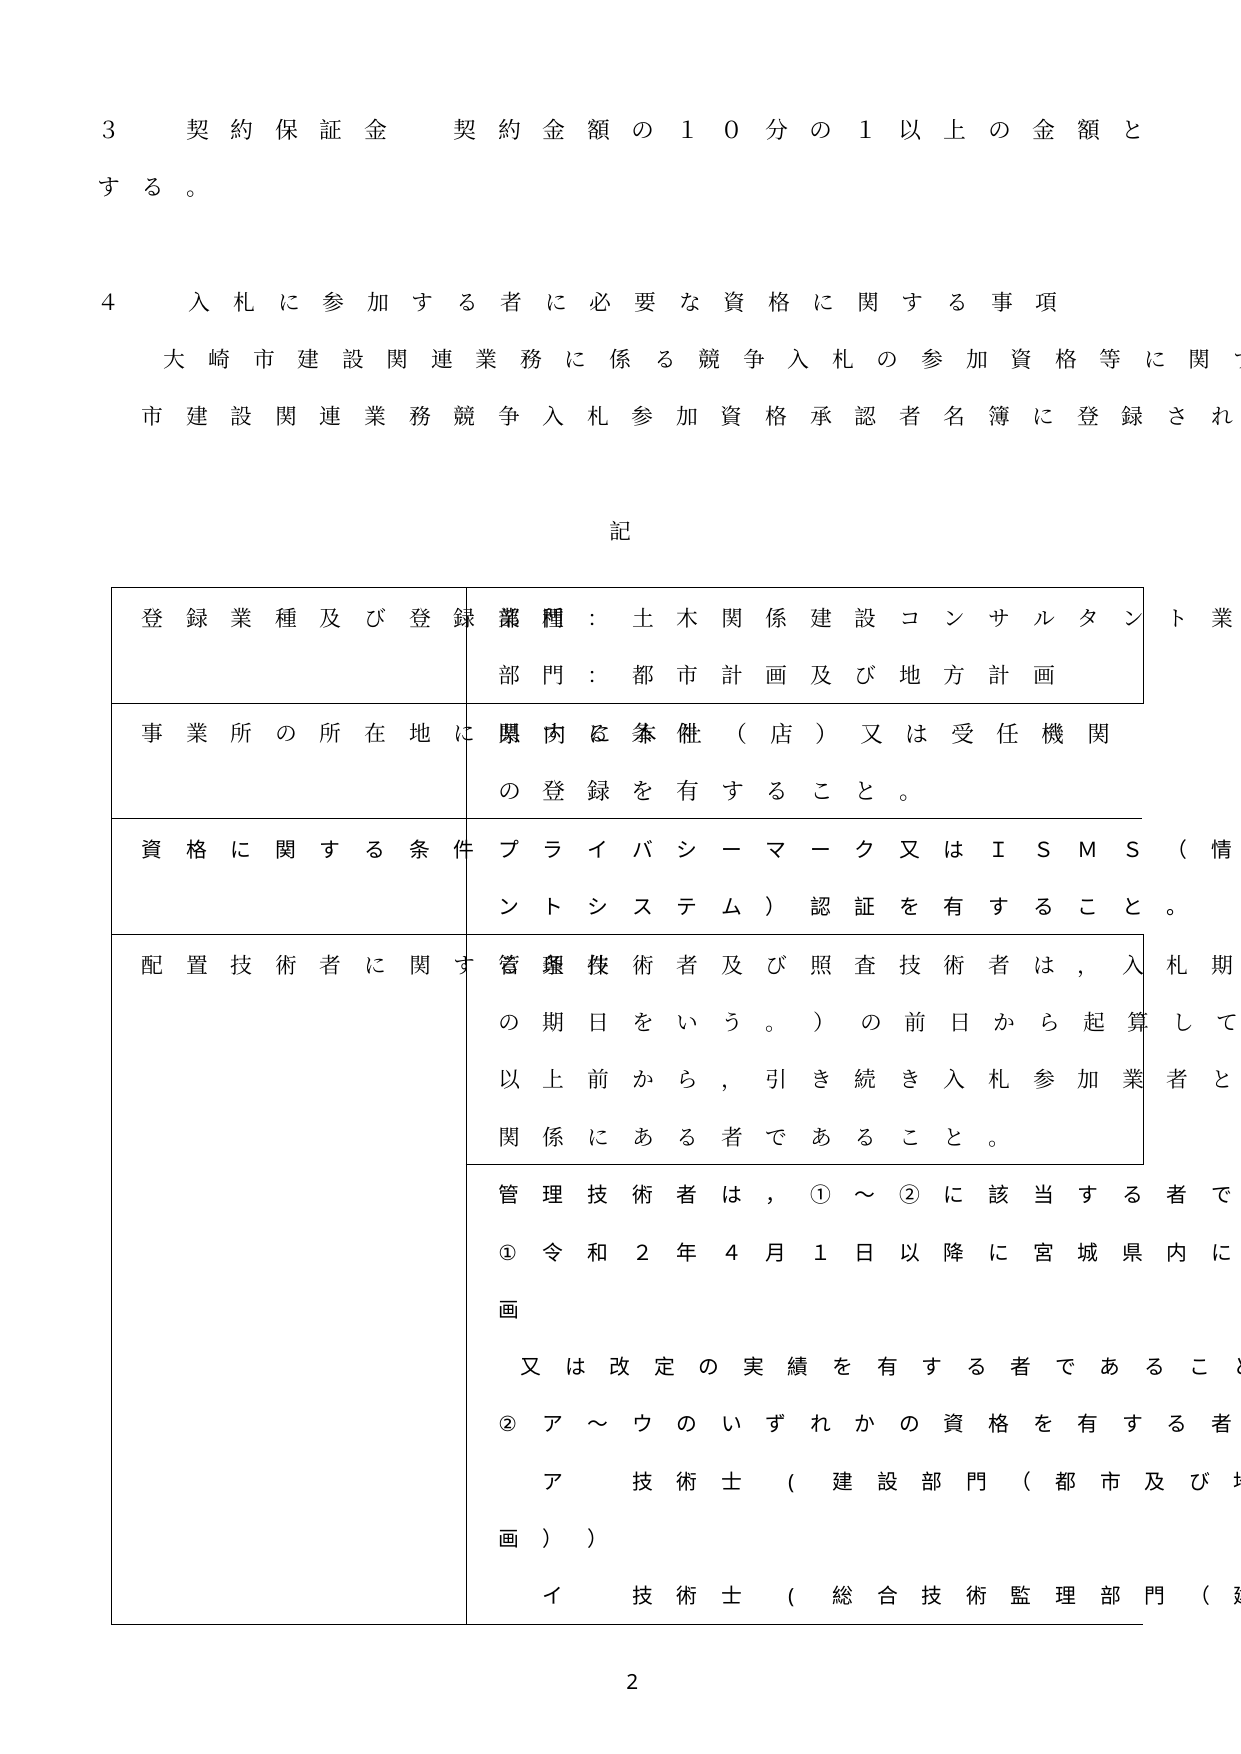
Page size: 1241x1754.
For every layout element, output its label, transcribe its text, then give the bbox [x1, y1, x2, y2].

table_header 登録業種及び登録部門 [112, 588, 466, 703]
table_cell 配置技術者に関する条件 [112, 935, 466, 1623]
subtitle 記 [97, 501, 1167, 558]
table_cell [467, 1165, 1143, 1623]
text ４ 入札に参加する者に必要な資格に関する事項 [97, 272, 1167, 329]
table_cell 事業所の所在地に関する条件 [112, 704, 466, 818]
table_cell 県内に本社（店）又は受任機関の登録を有すること。 [467, 704, 1143, 818]
text 大崎市建設関連業務に係る競争入札の参加資格等に関する規程第６条に規定する令和７・８年度大崎市建設関連業務競争入札参加資格承認者名簿に登録されている業者で，下記の要件を満たしていること。 [120, 329, 1167, 444]
table_cell 資格に関する条件 [112, 819, 466, 934]
table_header 業種：土木関係建設コンサルタント業務 部門：都市計画及び地方計画 [467, 588, 1143, 703]
table_cell 管理技術者及び照査技術者は，入札期日（６の表に定める開札の期日をいう。）の前日から起算して３か月以上前から，引き続き入札参加業者と直接的かつ恒常的な雇用関係にある者であること。 [467, 935, 1143, 1164]
text ３ 契約保証金 契約金額の１０分の１以上の金額とする。 [97, 100, 1167, 214]
table_cell プライバシーマーク又はＩＳＭＳ（情報セキリュティマネジメントシステム）認証を有すること。 [467, 818, 1143, 934]
